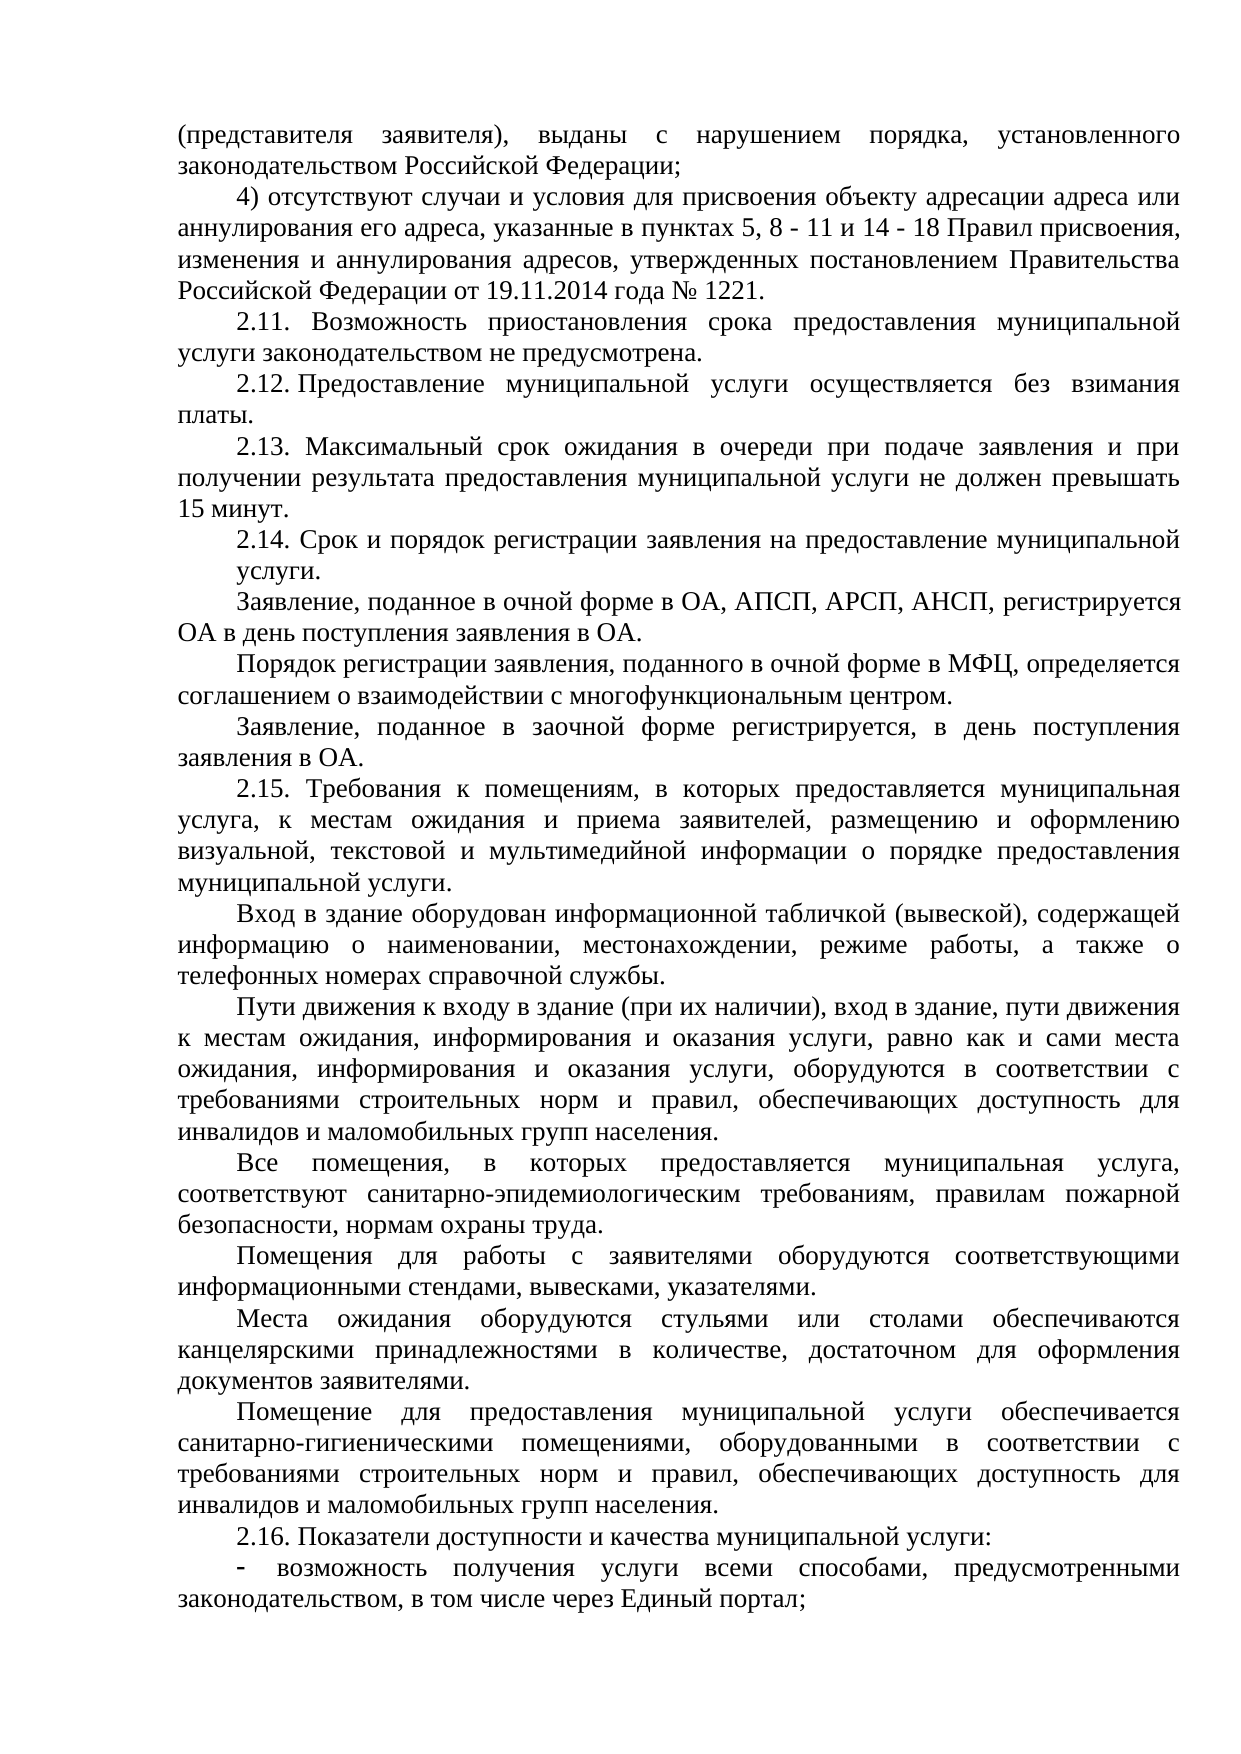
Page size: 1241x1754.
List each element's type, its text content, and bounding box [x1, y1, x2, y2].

list Порядок регистрации заявления, поданного в очной форме в МФЦ, определяется соглашением о взаимодействии с многофункциональным центром. [177, 648, 1181, 710]
text 4) отсутствуют случаи и условия для присвоения объекту адресации адреса или аннулирования его адреса, указанные в пунктах 5, 8 - 11 и 14 - 18 Правил присвоения, изменения и аннулирования адресов, утвержденных постановлением Правительства Российской Федерации от 19.11.2014 года № 1221. [177, 180, 1181, 305]
list Заявление, поданное в заочной форме регистрируется, в день поступления заявления в ОА. [177, 710, 1181, 772]
text 2.15. Требования к помещениям, в которых предоставляется муниципальная услуга, к местам ожидания и приема заявителей, размещению и оформлению визуальной, текстовой и мультимедийной информации о порядке предоставления муниципальной услуги. [177, 772, 1181, 897]
text Места ожидания оборудуются стульями или столами обеспечиваются канцелярскими принадлежностями в количестве, достаточном для оформления документов заявителями. [177, 1302, 1181, 1395]
list 2.14. Срок и порядок регистрации заявления на предоставление муниципальной услуги. [236, 523, 1181, 585]
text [177, 118, 1181, 180]
text Пути движения к входу в здание (при их наличии), вход в здание, пути движения к местам ожидания, информирования и оказания услуги, равно как и сами места ожидания, информирования и оказания услуги, оборудуются в соответствии с требованиями строительных норм и правил, обеспечивающих доступность для инвалидов и маломобильных групп населения. [177, 990, 1181, 1146]
list Заявление, поданное в очной форме в ОА, АПСП, АРСП, АНСП, регистрируется ОА в день поступления заявления в ОА. [177, 585, 1181, 648]
text Все помещения, в которых предоставляется муниципальная услуга, соответствуют санитарно-эпидемиологическим требованиям, правилам пожарной безопасности, нормам охраны труда. [177, 1146, 1181, 1239]
text 2.16. Показатели доступности и качества муниципальной услуги: [177, 1520, 1181, 1551]
text Помещение для предоставления муниципальной услуги обеспечивается санитарно-гигиеническими помещениями, оборудованными в соответствии с требованиями строительных норм и правил, обеспечивающих доступность для инвалидов и маломобильных групп населения. [177, 1395, 1181, 1520]
text 2.12. Предоставление муниципальной услуги осуществляется без взимания платы. [177, 367, 1181, 429]
text Вход в здание оборудован информационной табличкой (вывеской), содержащей информацию о наименовании, местонахождении, режиме работы, а также о телефонных номерах справочной службы. [177, 897, 1181, 990]
text Помещения для работы с заявителями оборудуются соответствующими информационными стендами, вывесками, указателями. [177, 1239, 1181, 1302]
list возможность получения услуги всеми способами, предусмотренными законодательством, в том числе через Единый портал; [177, 1551, 1181, 1613]
text 2.11. Возможность приостановления срока предоставления муниципальной услуги законодательством не предусмотрена. [177, 305, 1181, 367]
text 2.13. Максимальный срок ожидания в очереди при подаче заявления и при получении результата предоставления муниципальной услуги не должен превышать 15 минут. [177, 429, 1181, 523]
